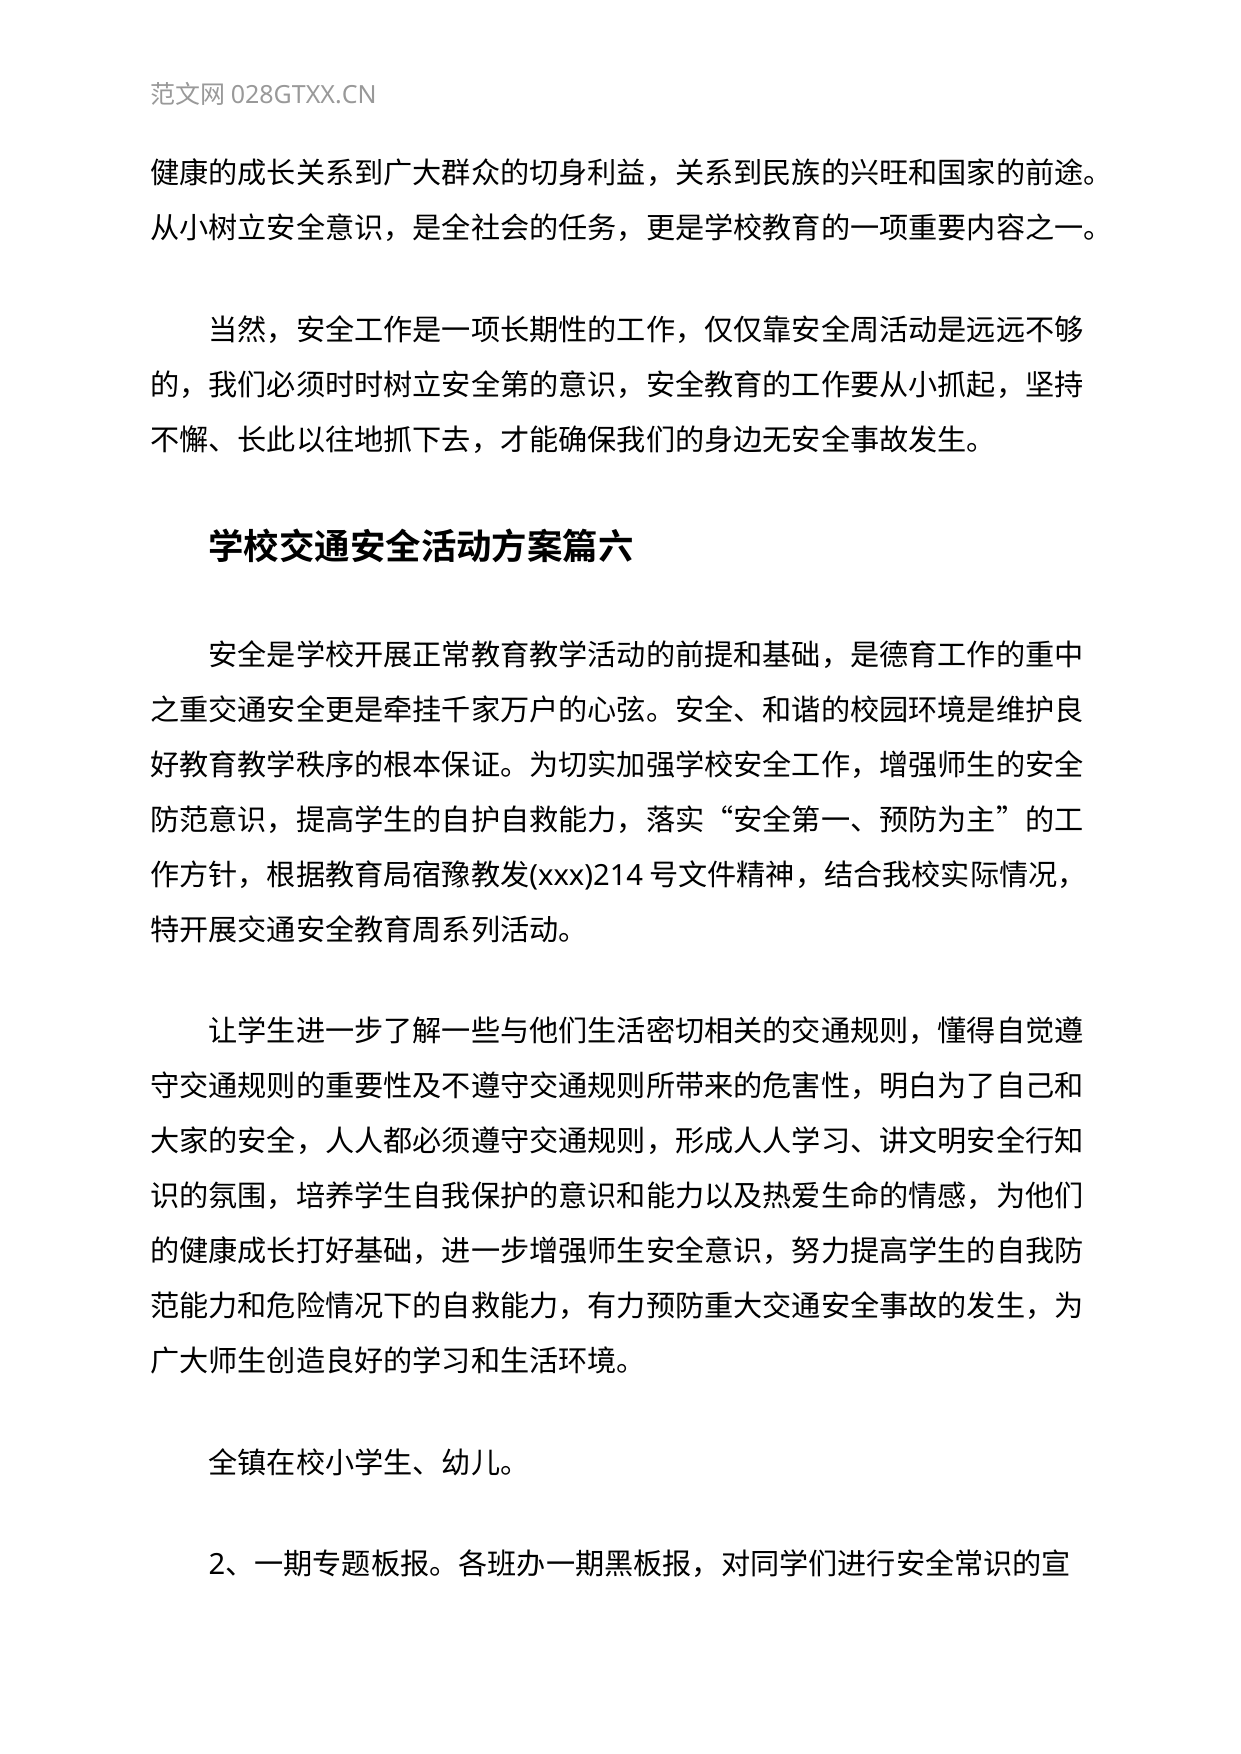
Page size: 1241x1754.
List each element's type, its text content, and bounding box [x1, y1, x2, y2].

text 当然，安全工作是一项长期性的工作，仅仅靠安全周活动是远远不够的，我们必须时时树立安全第的意识，安全教育的工作要从小抓起，坚持不懈、长此以往地抓下去，才能确保我们的身边无安全事故发生。 [150, 307, 1090, 459]
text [150, 150, 1090, 247]
text 全镇在校小学生、幼儿。 [150, 1439, 1090, 1481]
text 安全是学校开展正常教育教学活动的前提和基础，是德育工作的重中之重交通安全更是牵挂千家万户的心弦。安全、和谐的校园环境是维护良好教育教学秩序的根本保证。为切实加强学校安全工作，增强师生的安全防范意识，提高学生的自护自救能力，落实“安全第一、预防为主”的工作方针，根据教育局宿豫教发(xxx)214号文件精神，结合我校实际情况，特开展交通安全教育周系列活动。 [150, 632, 1090, 948]
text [150, 1541, 1090, 1583]
text 学校交通安全活动方案篇六 [150, 518, 1090, 569]
text 让学生进一步了解一些与他们生活密切相关的交通规则，懂得自觉遵守交通规则的重要性及不遵守交通规则所带来的危害性，明白为了自己和大家的安全，人人都必须遵守交通规则，形成人人学习、讲文明安全行知识的氛围，培养学生自我保护的意识和能力以及热爱生命的情感，为他们的健康成长打好基础，进一步增强师生安全意识，努力提高学生的自我防范能力和危险情况下的自救能力，有力预防重大交通安全事故的发生，为广大师生创造良好的学习和生活环境。 [150, 1008, 1090, 1380]
